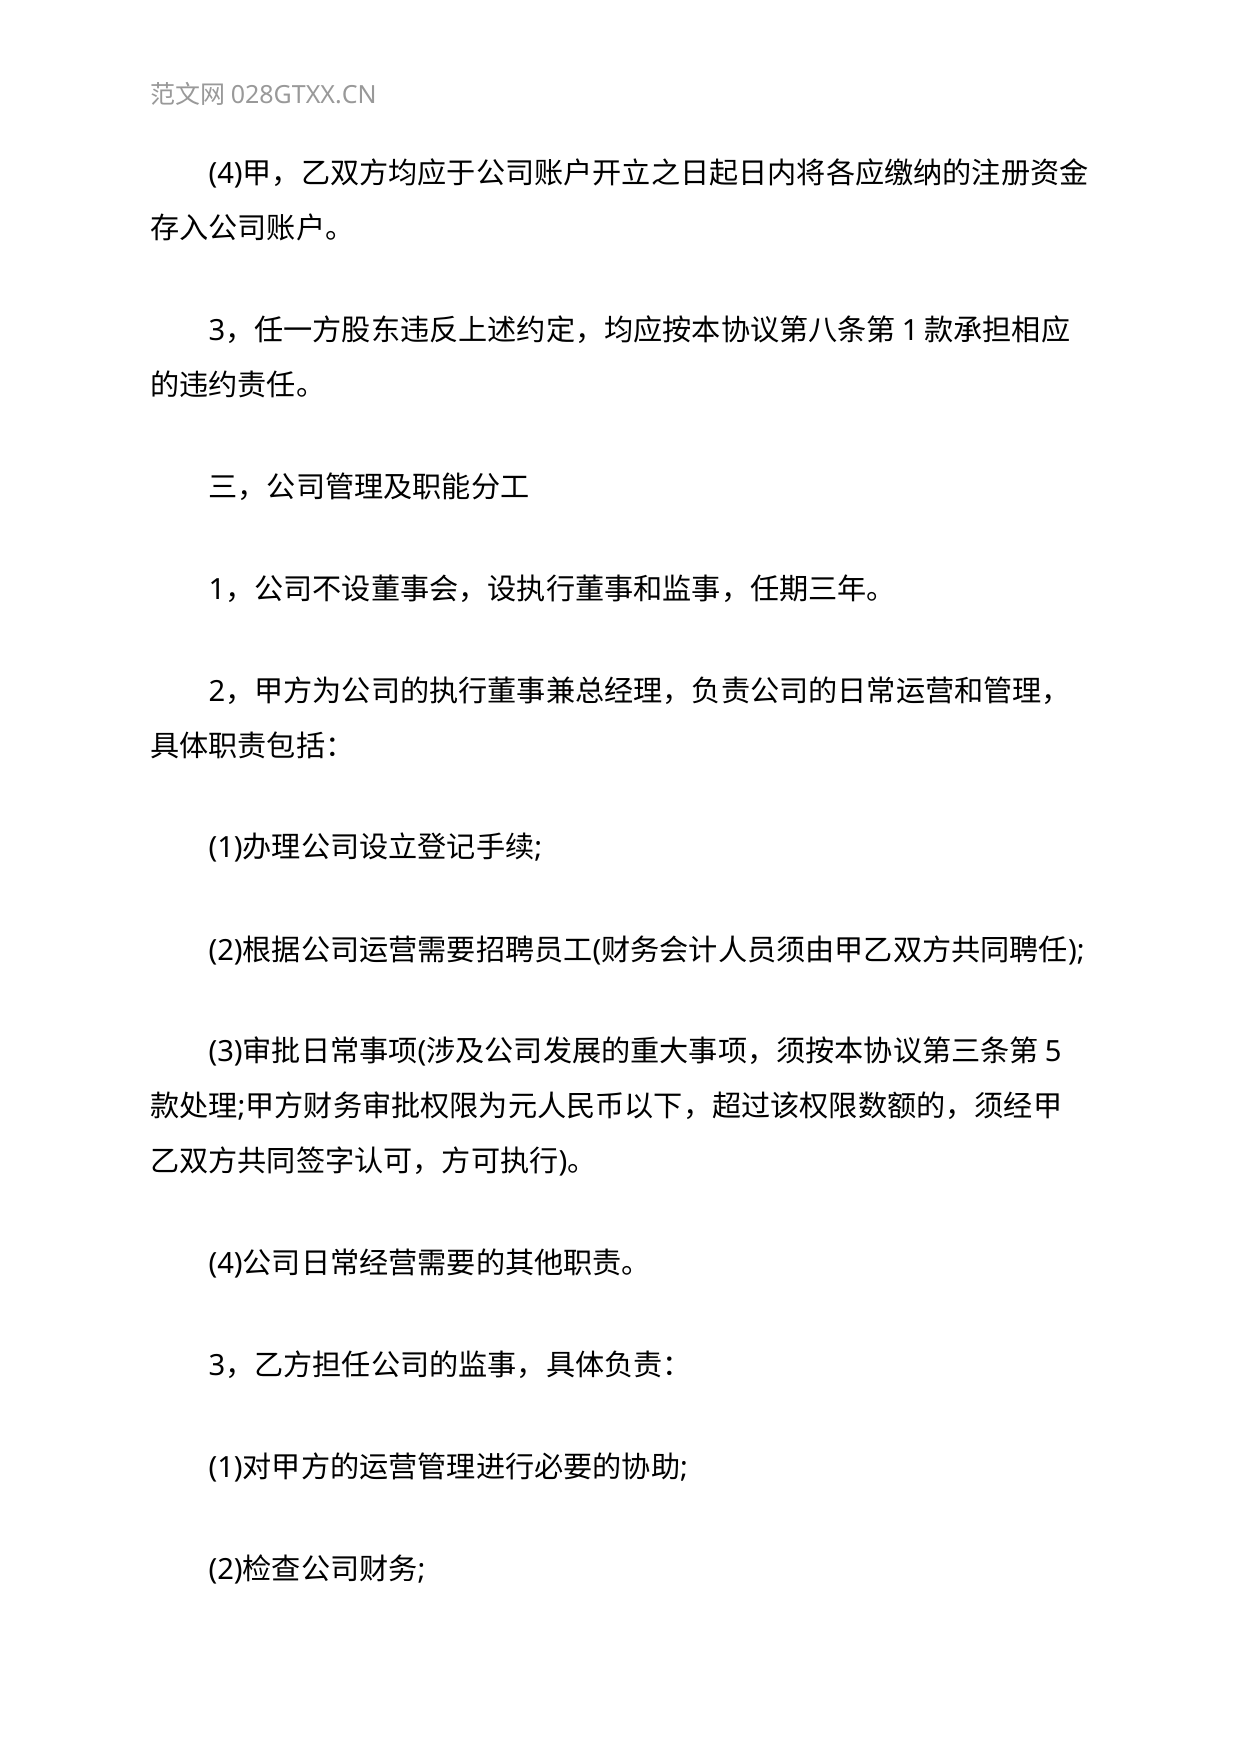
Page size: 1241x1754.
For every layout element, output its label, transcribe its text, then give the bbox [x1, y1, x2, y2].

text (4)甲，乙双方均应于公司账户开立之日起日内将各应缴纳的注册资金存入公司账户。 [150, 150, 1090, 247]
text 1，公司不设董事会，设执行董事和监事，任期三年。 [150, 565, 1090, 608]
text (2)检查公司财务; [150, 1546, 1090, 1588]
text 3，任一方股东违反上述约定，均应按本协议第八条第1款承担相应的违约责任。 [150, 307, 1090, 404]
text 2，甲方为公司的执行董事兼总经理，负责公司的日常运营和管理，具体职责包括： [150, 667, 1090, 764]
text (4)公司日常经营需要的其他职责。 [150, 1240, 1090, 1282]
text 3，乙方担任公司的监事，具体负责： [150, 1342, 1090, 1384]
text (1)对甲方的运营管理进行必要的协助; [150, 1444, 1090, 1486]
text (1)办理公司设立登记手续; [150, 824, 1090, 866]
text 三，公司管理及职能分工 [150, 463, 1090, 506]
text (2)根据公司运营需要招聘员工(财务会计人员须由甲乙双方共同聘任); [150, 926, 1090, 968]
text (3)审批日常事项(涉及公司发展的重大事项，须按本协议第三条第5款处理;甲方财务审批权限为元人民币以下，超过该权限数额的，须经甲乙双方共同签字认可，方可执行)。 [150, 1028, 1090, 1180]
